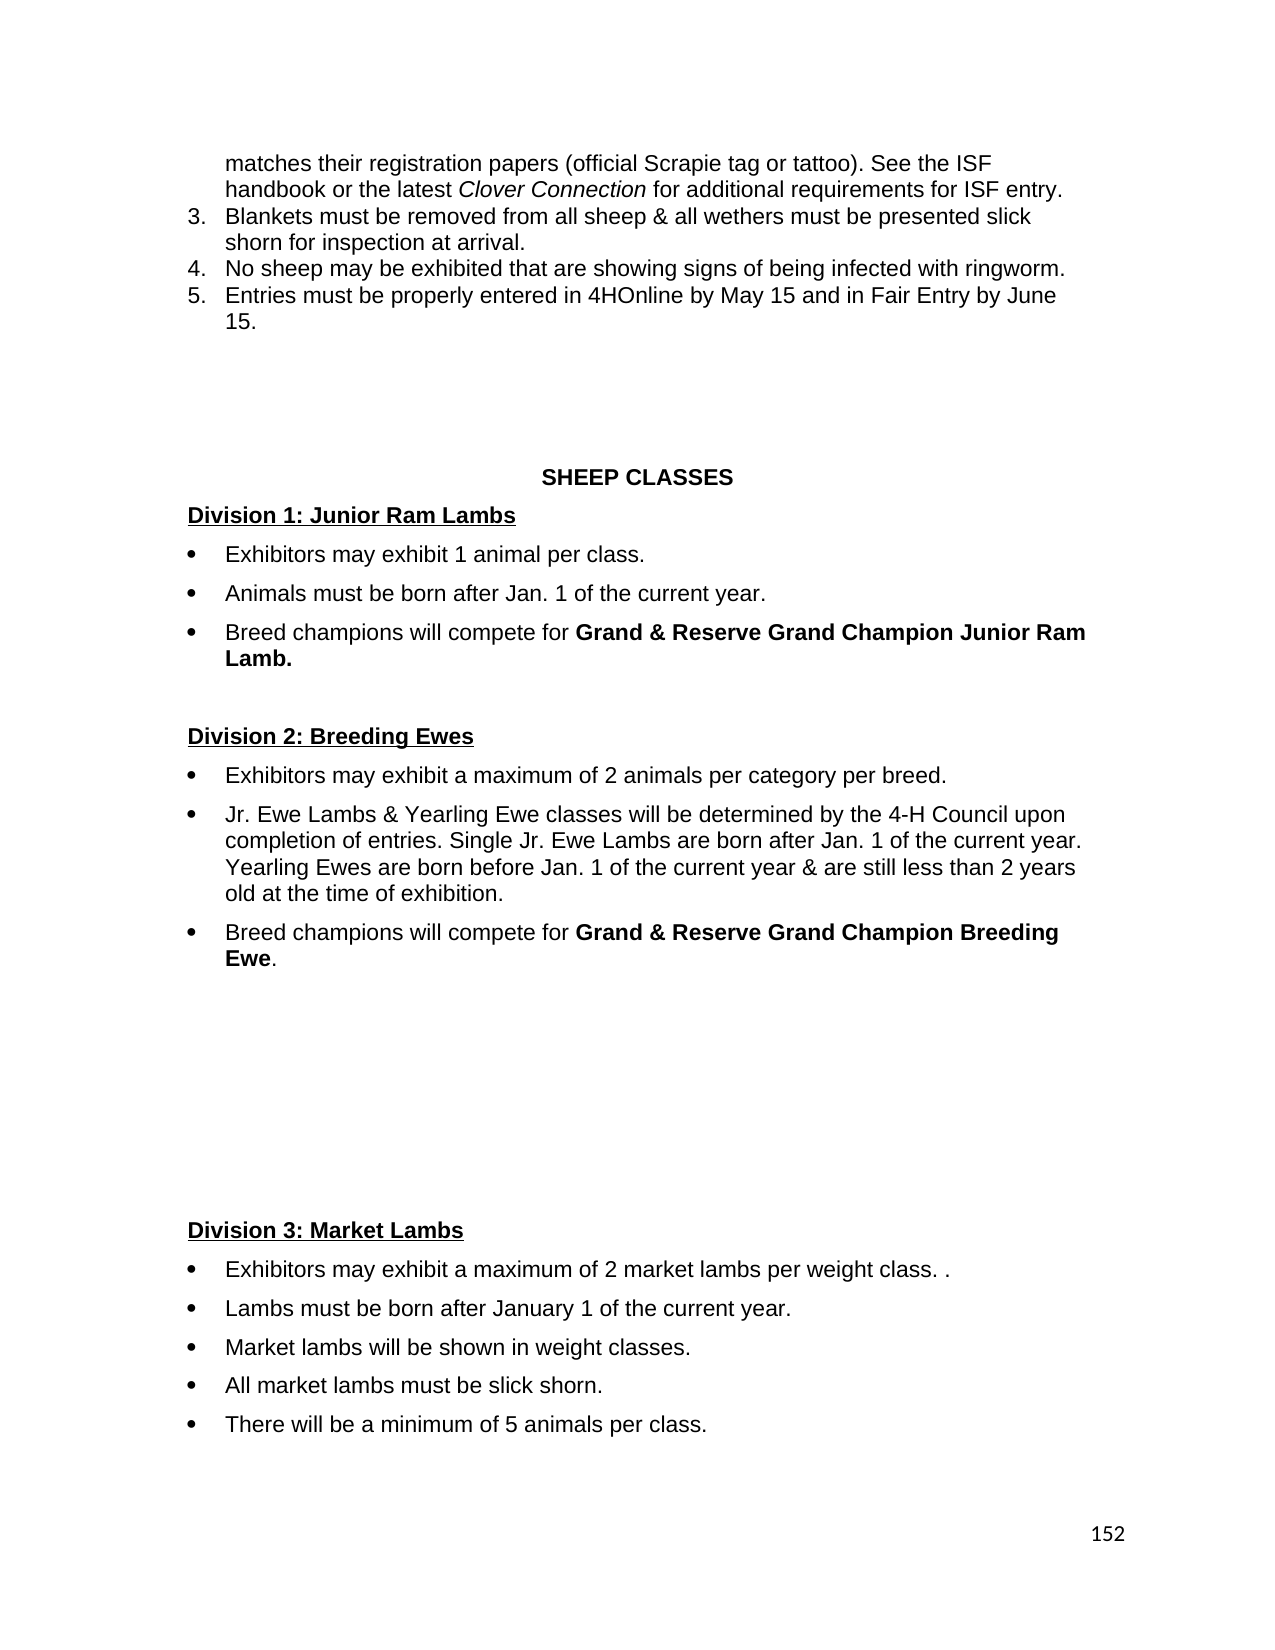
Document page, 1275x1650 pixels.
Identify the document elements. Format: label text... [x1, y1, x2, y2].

list No sheep may be exhibited that are showing signs of being infected with ringworm. [187, 255, 1087, 282]
list Breed champions will compete for Grand & Reserve Grand Champion Breeding Ewe. [187, 919, 1087, 971]
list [187, 150, 1087, 203]
list Breed champions will compete for Grand & Reserve Grand Champion Junior Ram Lamb. [187, 619, 1087, 672]
text Division 1: Junior Ram Lambs [187, 502, 1087, 529]
list Exhibitors may exhibit 1 animal per class. [187, 541, 1087, 568]
list Exhibitors may exhibit a maximum of 2 animals per category per breed. [187, 762, 1087, 788]
list Lambs must be born after January 1 of the current year. [187, 1295, 1087, 1321]
list Jr. Ewe Lambs & Yearling Ewe classes will be determined by the 4-H Council upon completion of entries. Single Jr. Ewe Lambs are born after Jan. 1 of the current year. Yearling Ewes are born before Jan. 1 of the current year & are still less than 2 years old at the time of exhibition. [187, 801, 1087, 906]
list Blankets must be removed from all sheep & all wethers must be presented slick shorn for inspection at arrival. [187, 203, 1087, 255]
text SHEEP CLASSES [187, 463, 1087, 490]
list Market lambs will be shown in weight classes. [187, 1333, 1087, 1360]
list Exhibitors may exhibit a maximum of 2 market lambs per weight class. . [187, 1256, 1087, 1282]
list Entries must be properly entered in 4HOnline by May 15 and in Fair Entry by June 15. [187, 282, 1087, 334]
text Division 3: Market Lambs [187, 1217, 1087, 1243]
text Division 2: Breeding Ewes [187, 723, 1087, 749]
list All market lambs must be slick shorn. [187, 1372, 1087, 1399]
list Animals must be born after Jan. 1 of the current year. [187, 580, 1087, 606]
list There will be a minimum of 5 animals per class. [187, 1411, 1087, 1438]
